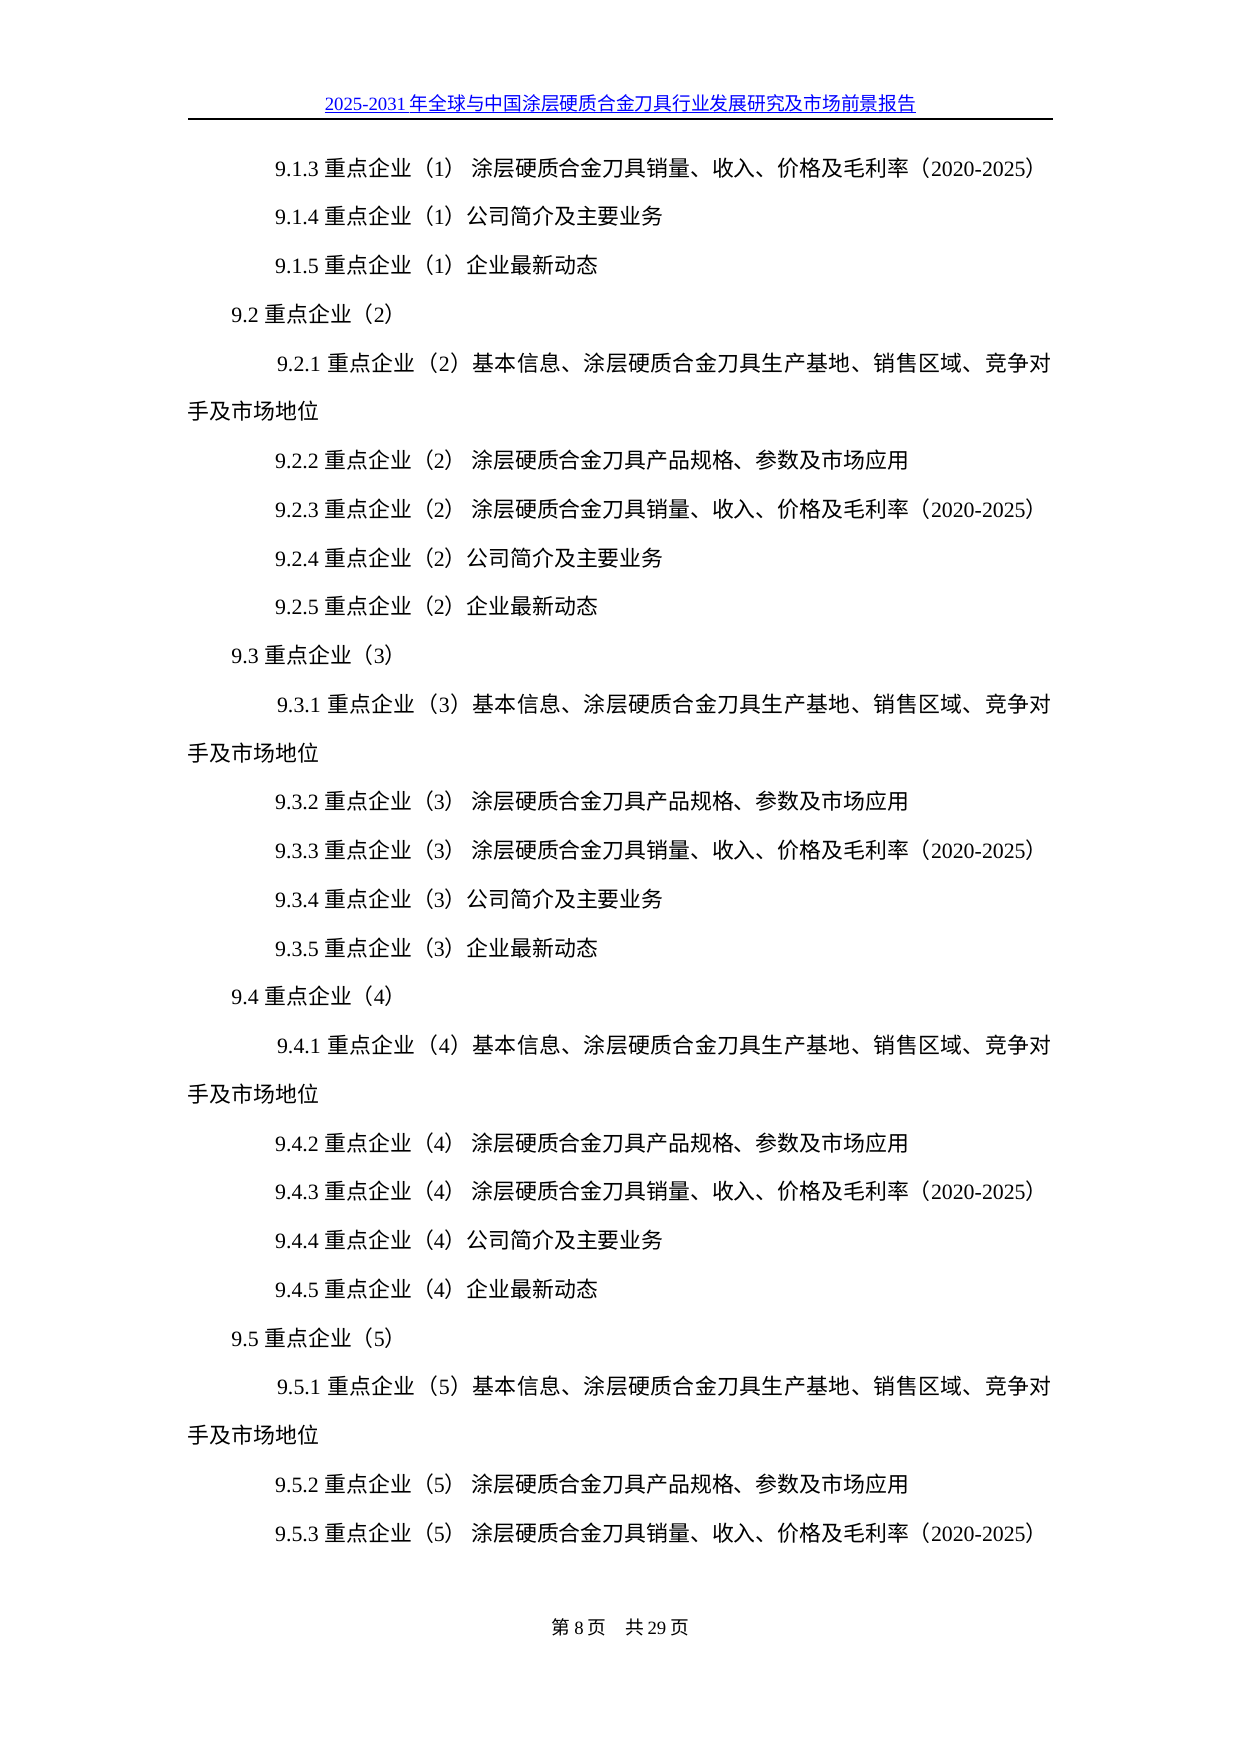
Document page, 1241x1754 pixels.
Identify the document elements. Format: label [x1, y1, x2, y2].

text [187, 150, 1053, 1548]
